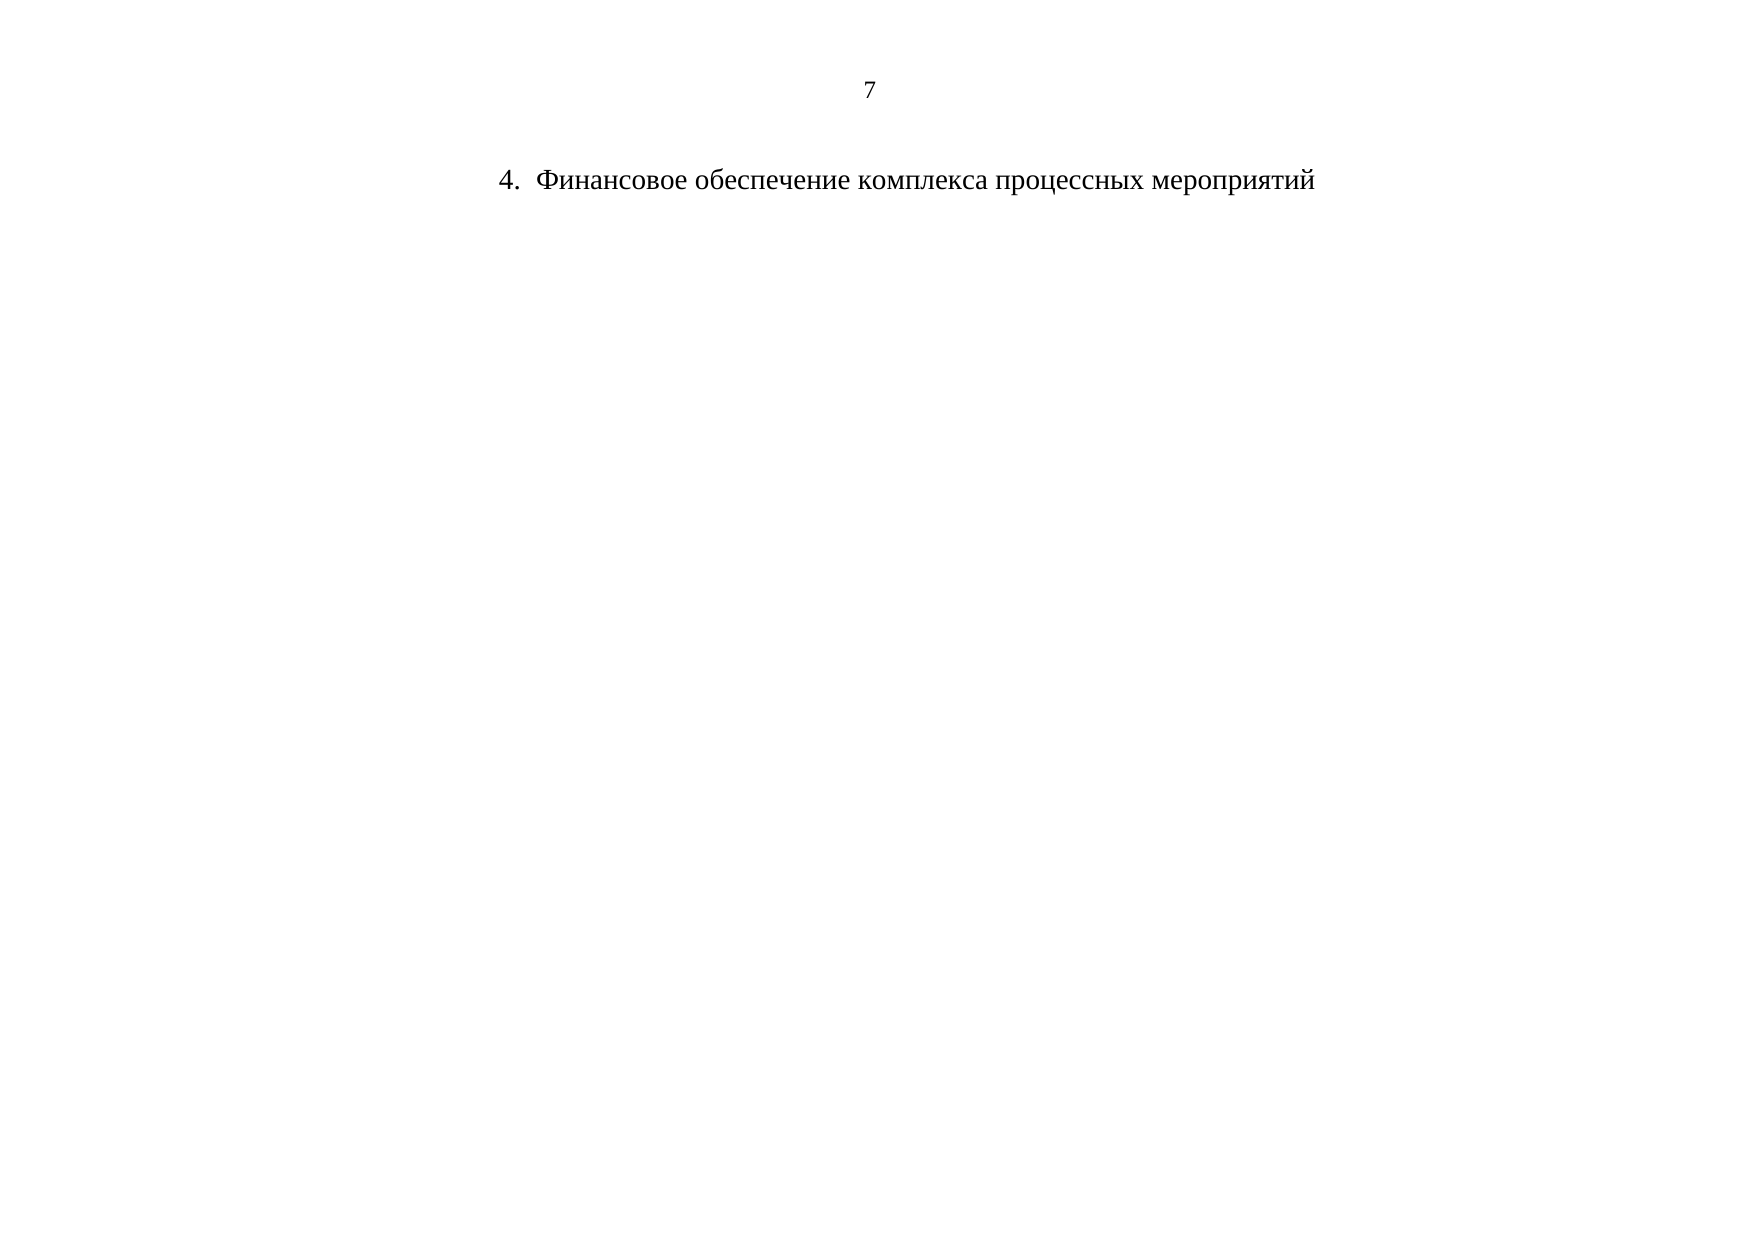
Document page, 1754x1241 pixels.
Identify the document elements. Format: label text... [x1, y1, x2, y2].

list Финансовое обеспечение комплекса процессных мероприятий [178, 162, 1636, 196]
